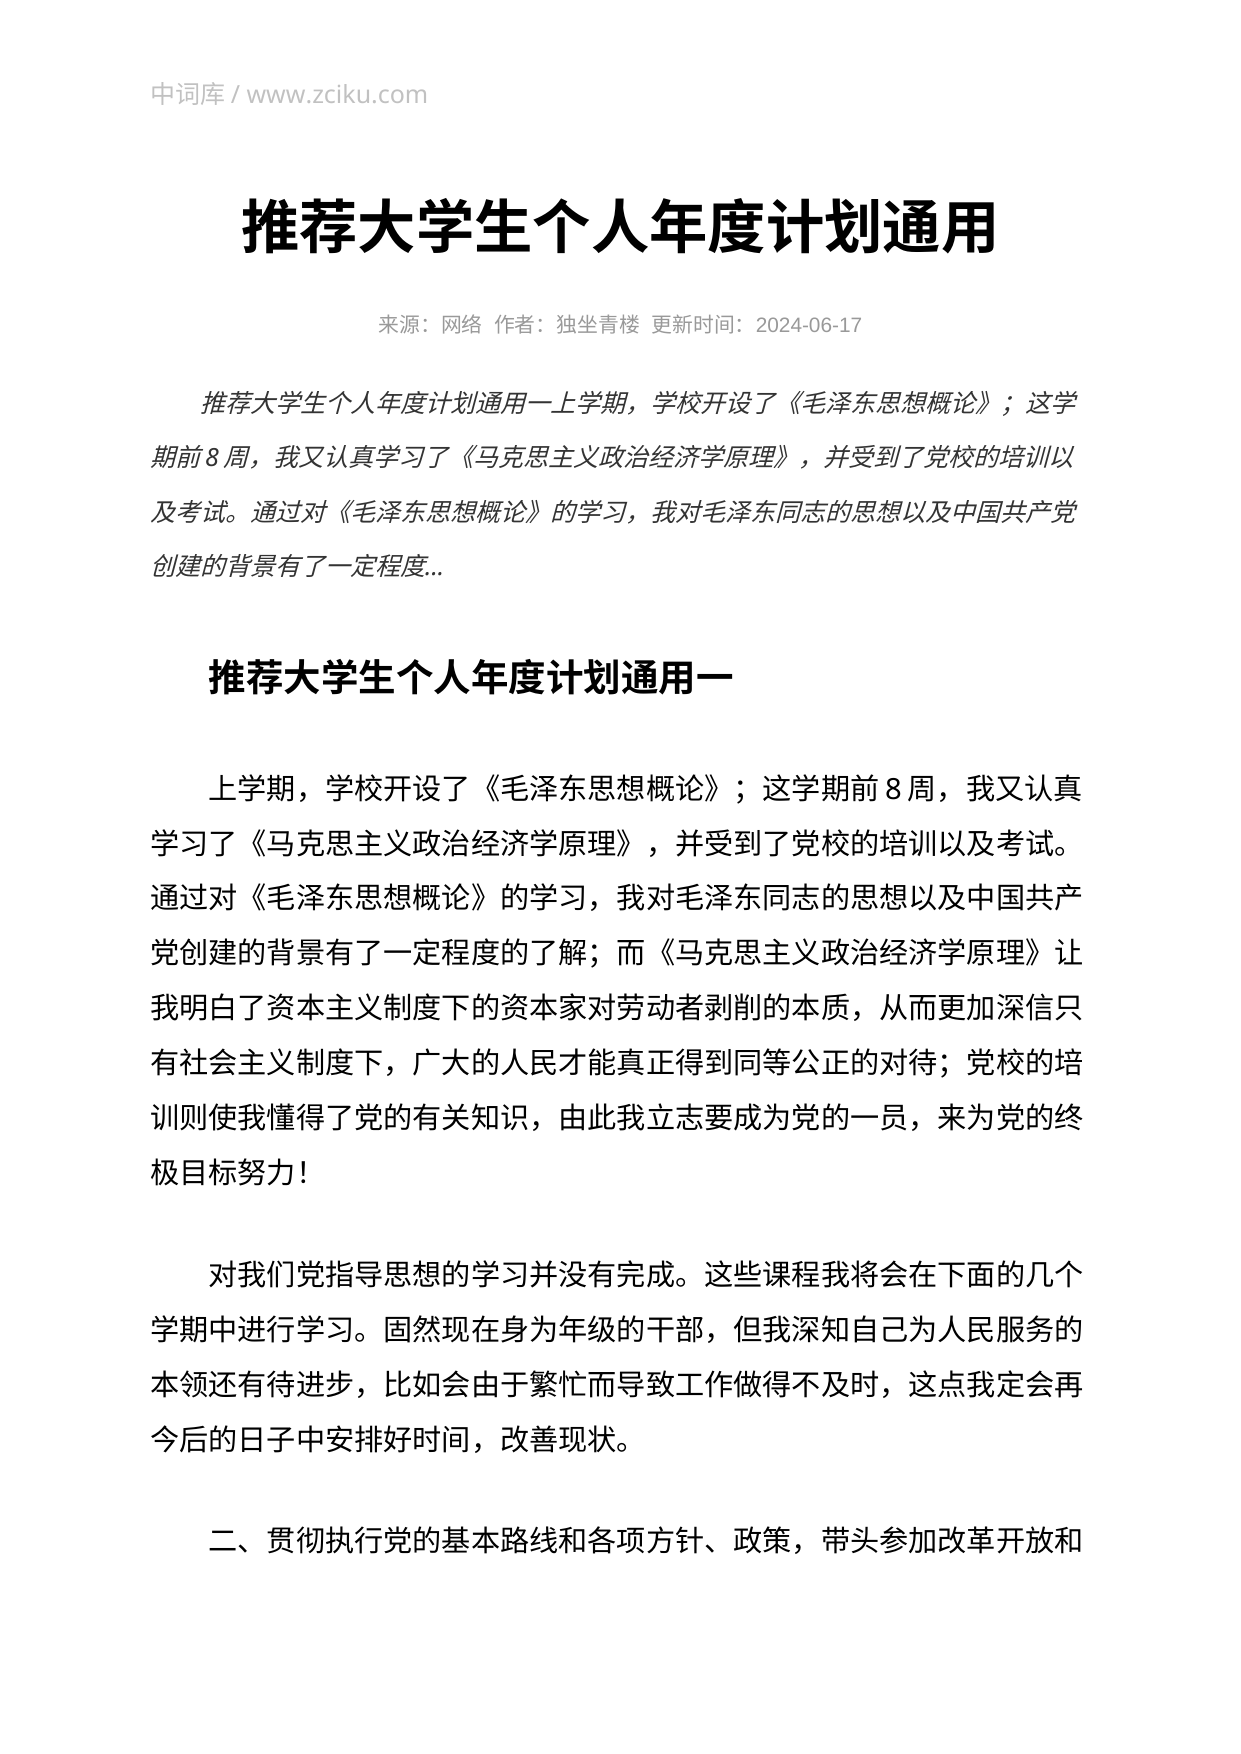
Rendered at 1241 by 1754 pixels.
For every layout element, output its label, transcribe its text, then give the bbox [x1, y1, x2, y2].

text 上学期，学校开设了《毛泽东思想概论》；这学期前8周，我又认真学习了《马克思主义政治经济学原理》，并受到了党校的培训以及考试。通过对《毛泽东思想概论》的学习，我对毛泽东同志的思想以及中国共产党创建的背景有了一定程度的了解；而《马克思主义政治经济学原理》让我明白了资本主义制度下的资本家对劳动者剥削的本质，从而更加深信只有社会主义制度下，广大的人民才能真正得到同等公正的对待；党校的培训则使我懂得了党的有关知识，由此我立志要成为党的一员，来为党的终极目标努力！ [150, 765, 1090, 1192]
text 对我们党指导思想的学习并没有完成。这些课程我将会在下面的几个学期中进行学习。固然现在身为年级的干部，但我深知自己为人民服务的本领还有待进步，比如会由于繁忙而导致工作做得不及时，这点我定会再今后的日子中安排好时间，改善现状。 [150, 1251, 1090, 1458]
text 推荐大学生个人年度计划通用一 [150, 648, 1090, 702]
text 来源：网络 作者：独坐青楼 更新时间：2024-06-17 [150, 313, 1090, 337]
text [150, 1518, 1090, 1560]
subtitle 推荐大学生个人年度计划通用 [150, 181, 1090, 266]
text 推荐大学生个人年度计划通用一上学期，学校开设了《毛泽东思想概论》；这学期前8周，我又认真学习了《马克思主义政治经济学原理》，并受到了党校的培训以及考试。通过对《毛泽东思想概论》的学习，我对毛泽东同志的思想以及中国共产党创建的背景有了一定程度... [150, 383, 1090, 583]
